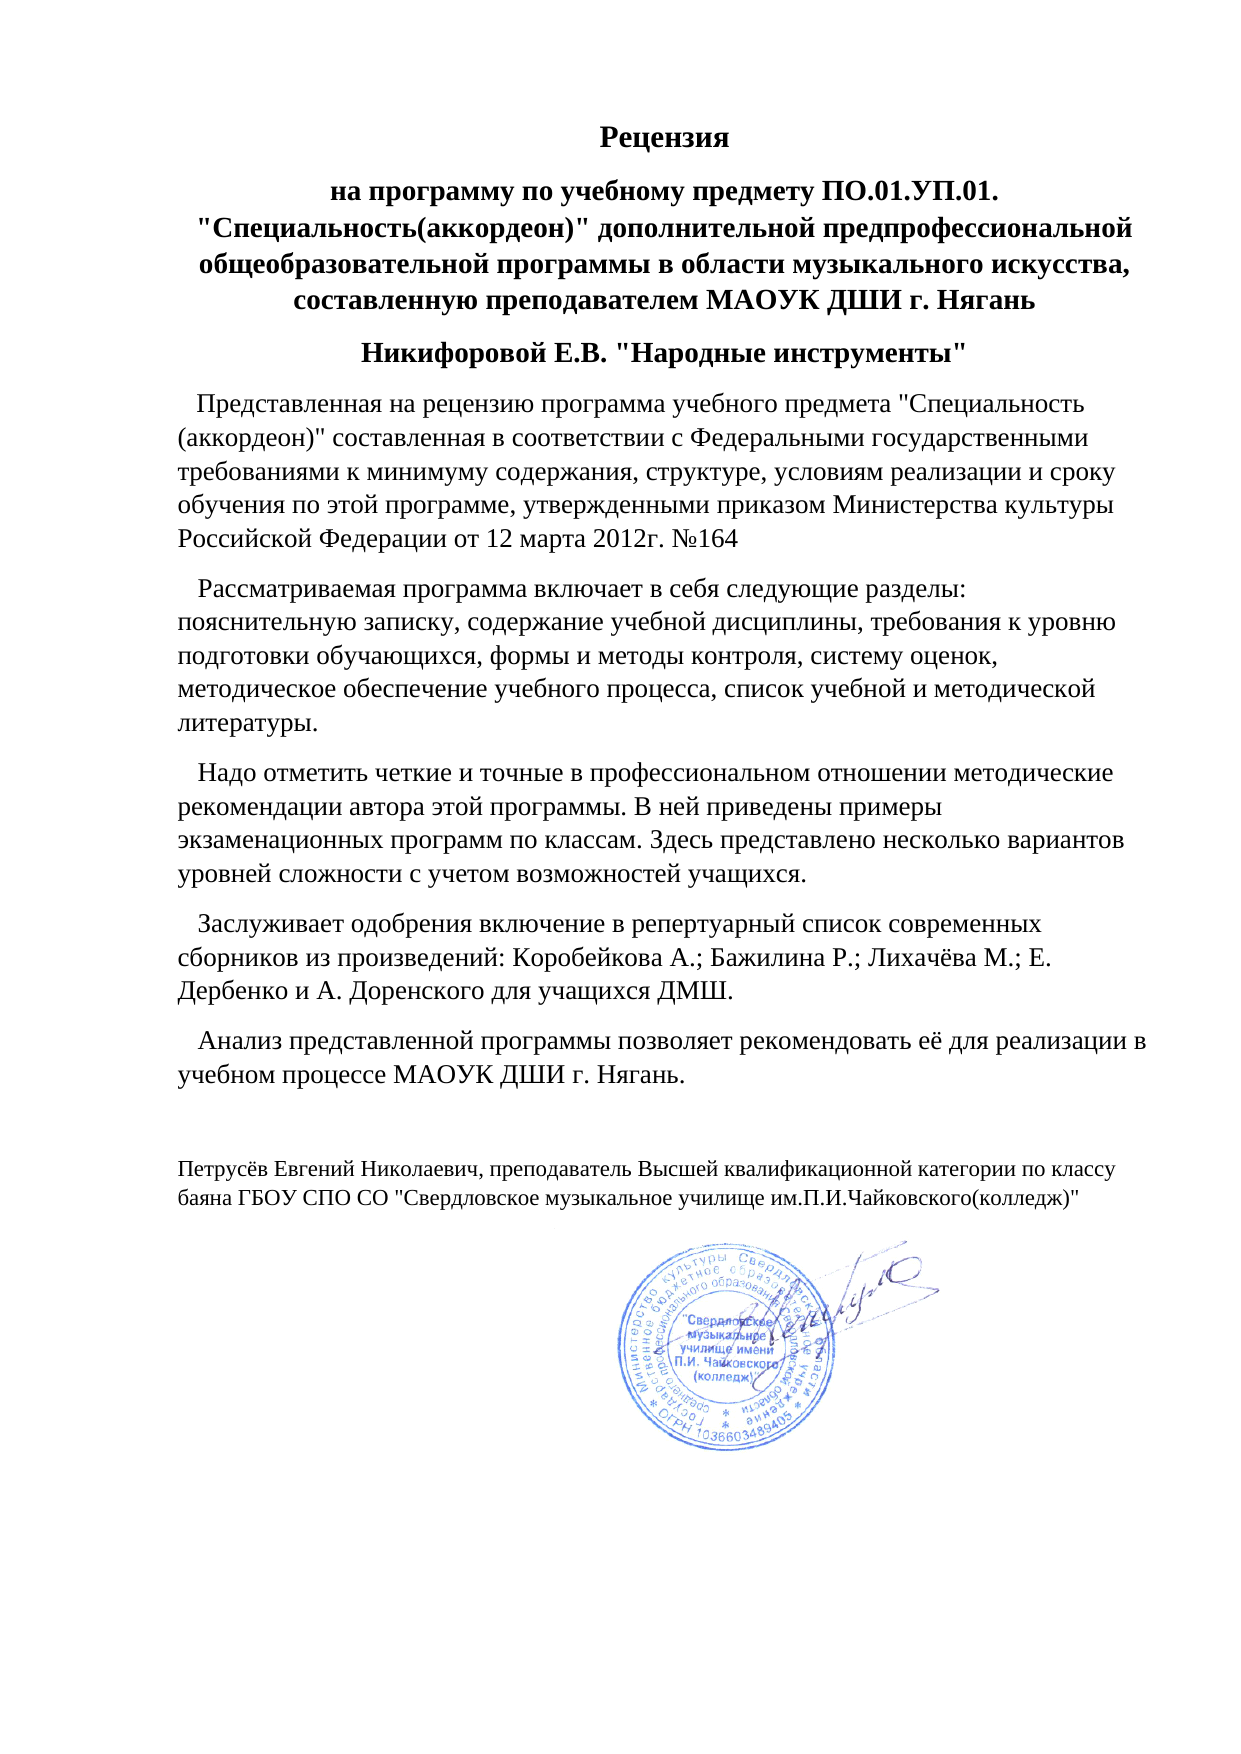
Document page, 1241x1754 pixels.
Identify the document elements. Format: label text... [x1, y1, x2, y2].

text Рецензия [177, 118, 1152, 154]
text Рассматриваемая программа включает в себя следующие разделы: пояснительную записку, содержание учебной дисциплины, требования к уровню подготовки обучающихся, формы и методы контроля, систему оценок, методическое обеспечение учебного процесса, список учебной и методической литературы. [177, 572, 1152, 737]
text Анализ представленной программы позволяет рекомендовать её для реализации в учебном процессе МАОУК ДШИ г. Нягань. [177, 1024, 1152, 1089]
text Представленная на рецензию программа учебного предмета "Специальность (аккордеон)" составленная в соответствии с Федеральными государственными требованиями к минимуму содержания, структуре, условиям реализации и сроку обучения по этой программе, утвержденными приказом Министерства культуры Российской Федерации от 12 марта 2012г. №164 [177, 388, 1152, 553]
text Петрусёв Евгений Николаевич, преподаватель Высшей квалификационной категории по классу баяна ГБОУ СПО СО "Свердловское музыкальное училище им.П.И.Чайковского(колледж)" [177, 1155, 1152, 1210]
text на программу по учебному предмету ПО.01.УП.01. "Специальность(аккордеон)" дополнительной предпрофессиональной общеобразовательной программы в области музыкального искусства, составленную преподавателем МАОУК ДШИ г. Нягань [177, 173, 1152, 316]
text Никифоровой Е.В. "Народные инструменты" [177, 335, 1152, 368]
text Надо отметить четкие и точные в профессиональном отношении методические рекомендации автора этой программы. В ней приведены примеры экзаменационных программ по классам. Здесь представлено несколько вариантов уровней сложности с учетом возможностей учащихся. [177, 756, 1152, 888]
text Заслуживает одобрения включение в репертуарный список современных сборников из произведений: Коробейкова А.; Бажилина Р.; Лихачёва М.; Е. Дербенко и А. Доренского для учащихся ДМШ. [177, 907, 1152, 1005]
picture [514, 1228, 959, 1479]
